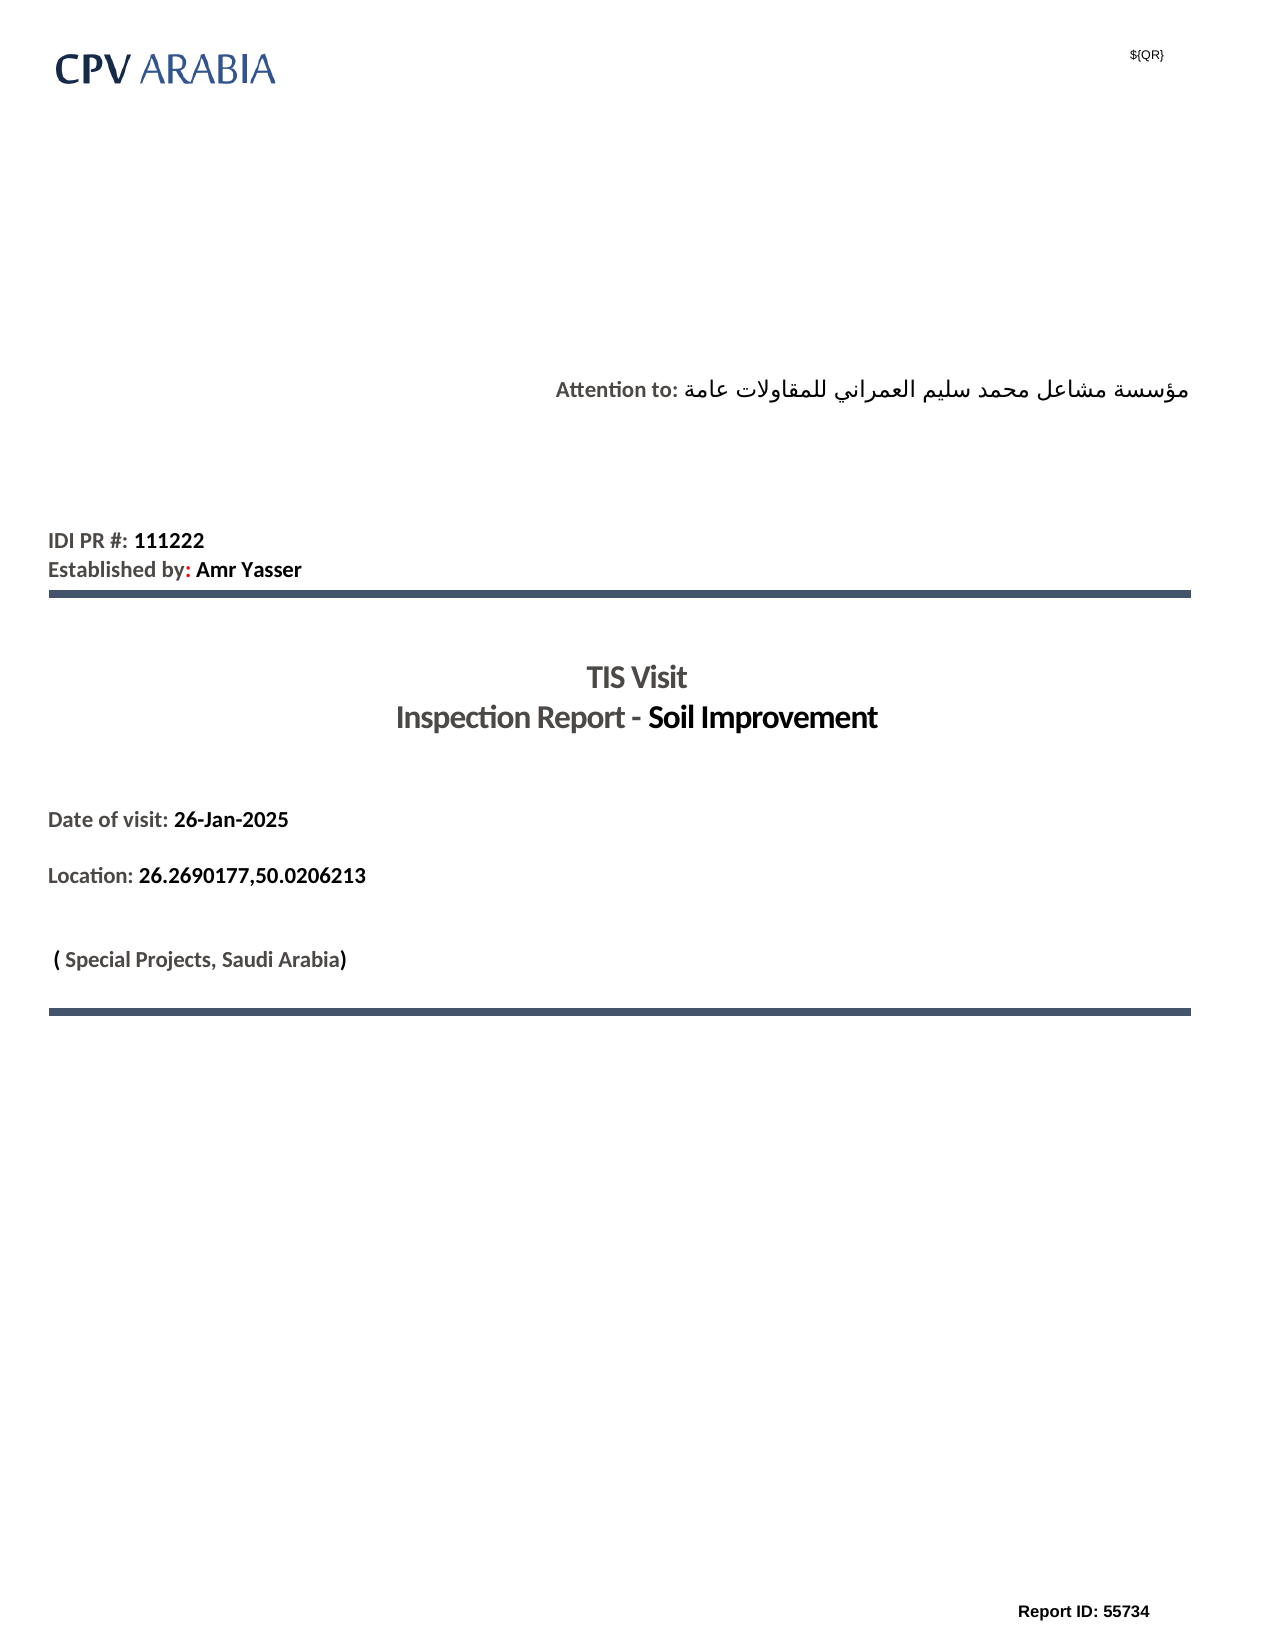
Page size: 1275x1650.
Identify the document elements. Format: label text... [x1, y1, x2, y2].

text Attention to: ﻣﺆﺳﺴﺔ ﻣﺸﺎﻋﻞ ﻣﺤﻤﺪ ﺳﻠﻴﻢ ﺍﻟﻌﻤﺮﺍﻧﻲ ﻟﻠﻤﻘﺎﻭﻻﺕ ﻋﺎﻣﺔ [37, 375, 1189, 403]
text IDI PR #: 111222 [48, 526, 1237, 554]
title Inspection Report - Soil Improvement [37, 697, 1237, 737]
text Date of visit: 26-Jan-2025 [48, 805, 1237, 833]
picture [50, 51, 284, 89]
text Location: 26.2690177,50.0206213 [48, 861, 1237, 889]
title TIS Visit [37, 656, 1237, 697]
text ( Special Projects, Saudi Arabia) [48, 945, 1237, 973]
text Established by: Amr Yasser [48, 556, 1237, 583]
